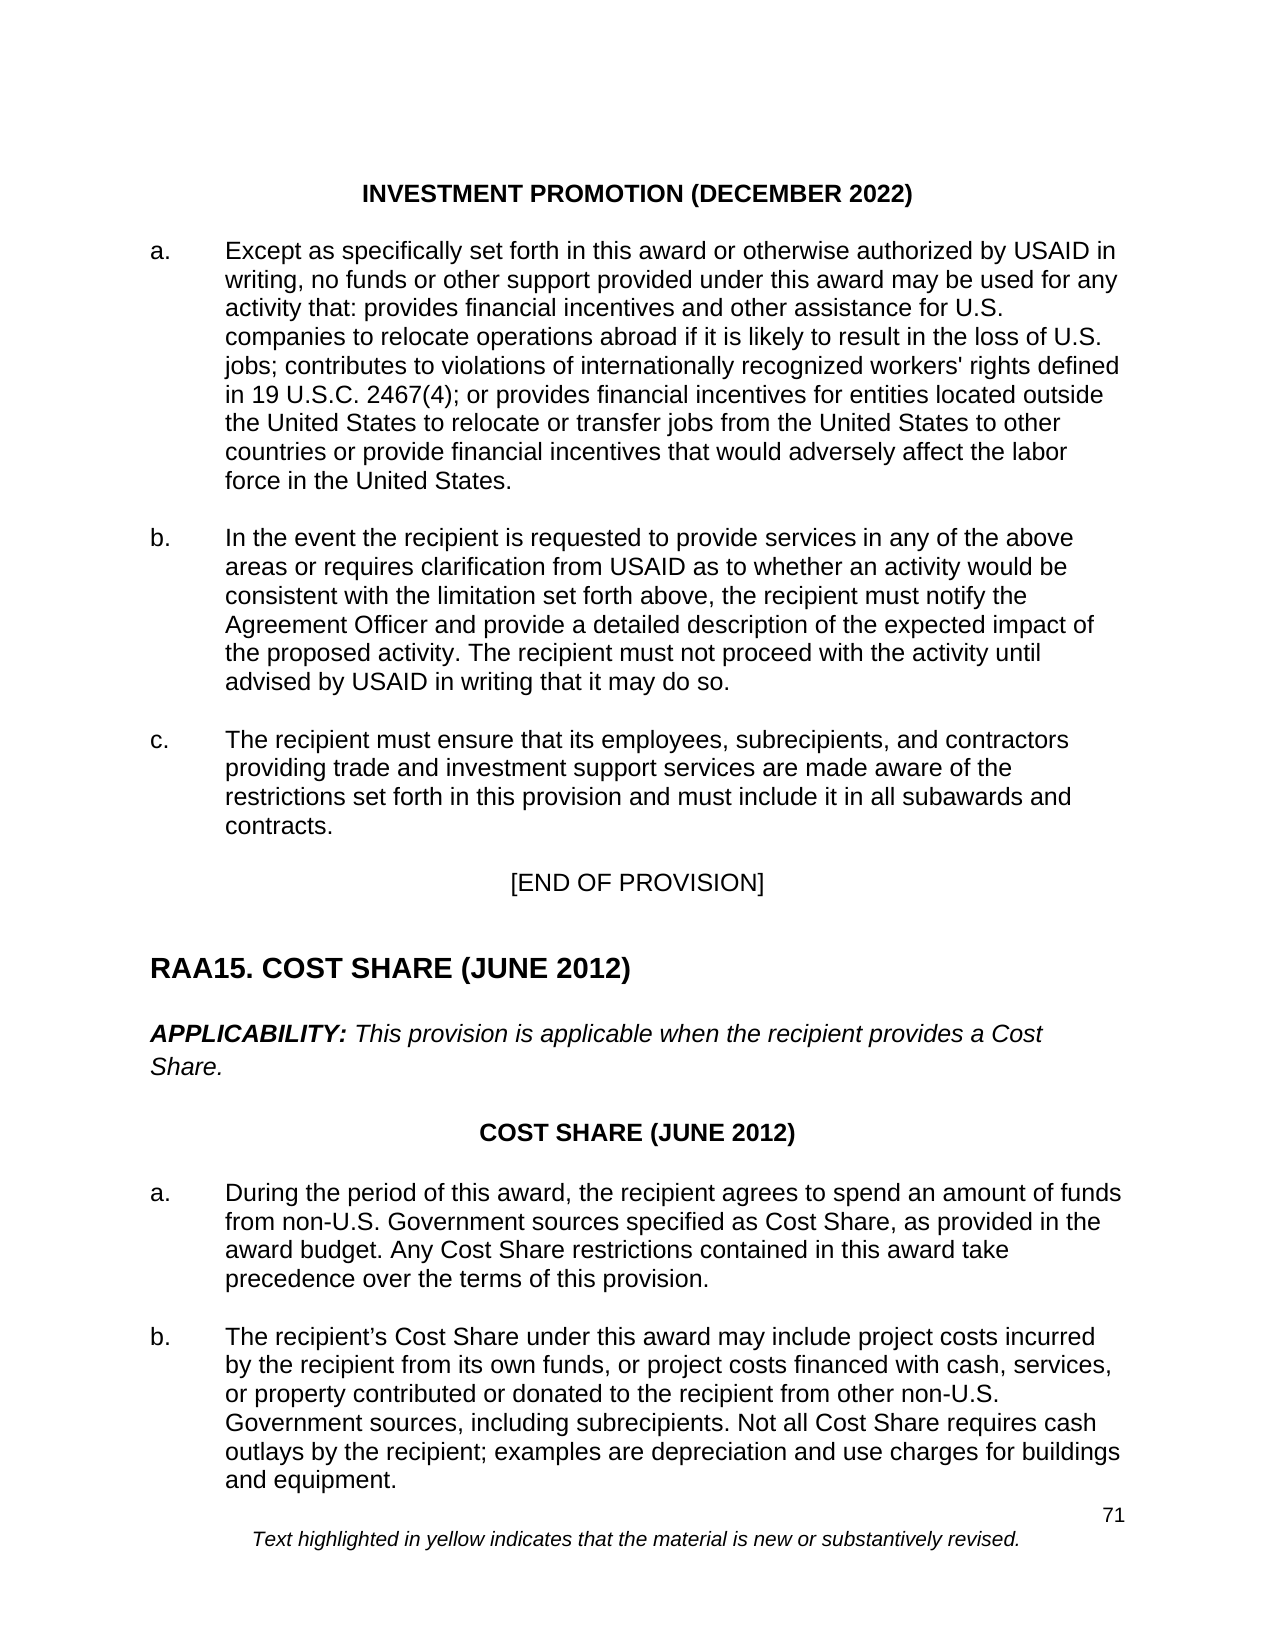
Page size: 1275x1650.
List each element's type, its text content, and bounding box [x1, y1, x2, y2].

text INVESTMENT PROMOTION (DECEMBER 2022) [150, 179, 1125, 207]
text [END OF PROVISION] [150, 868, 1125, 897]
subtitle RAA15. COST SHARE (JUNE 2012) [150, 951, 1125, 984]
text a. Except as specifically set forth in this award or otherwise authorized by USAID in writing, no funds or other support provided under this award may be used for any activity that: provides financial incentives and other assistance for U.S. companies to relocate operations abroad if it is likely to result in the loss of U.S. jobs; contributes to violations of internationally recognized workers' rights defined in 19 U.S.C. 2467(4); or provides financial incentives for entities located outside the United States to relocate or transfer jobs from the United States to other countries or provide financial incentives that would adversely affect the labor force in the United States. [150, 236, 1125, 494]
text COST SHARE (JUNE 2012) [150, 1118, 1125, 1147]
text b. In the event the recipient is requested to provide services in any of the above areas or requires clarification from USAID as to whether an activity would be consistent with the limitation set forth above, the recipient must notify the Agreement Officer and provide a detailed description of the expected impact of the proposed activity. The recipient must not proceed with the activity until advised by USAID in writing that it may do so. [150, 523, 1125, 696]
text a. During the period of this award, the recipient agrees to spend an amount of funds from non-U.S. Government sources specified as Cost Share, as provided in the award budget. Any Cost Share restrictions contained in this award take precedence over the terms of this provision. [150, 1178, 1125, 1293]
text APPLICABILITY: This provision is applicable when the recipient provides a Cost Share. [150, 1019, 1125, 1081]
text c. The recipient must ensure that its employees, subrecipients, and contractors providing trade and investment support services are made aware of the restrictions set forth in this provision and must include it in all subawards and contracts. [150, 724, 1125, 839]
list The recipient’s Cost Share under this award may include project costs incurred by the recipient from its own funds, or project costs financed with cash, services, or property contributed or donated to the recipient from other non-U.S. Government sources, including subrecipients. Not all Cost Share requires cash outlays by the recipient; examples are depreciation and use charges for buildings and equipment. [150, 1322, 1125, 1494]
